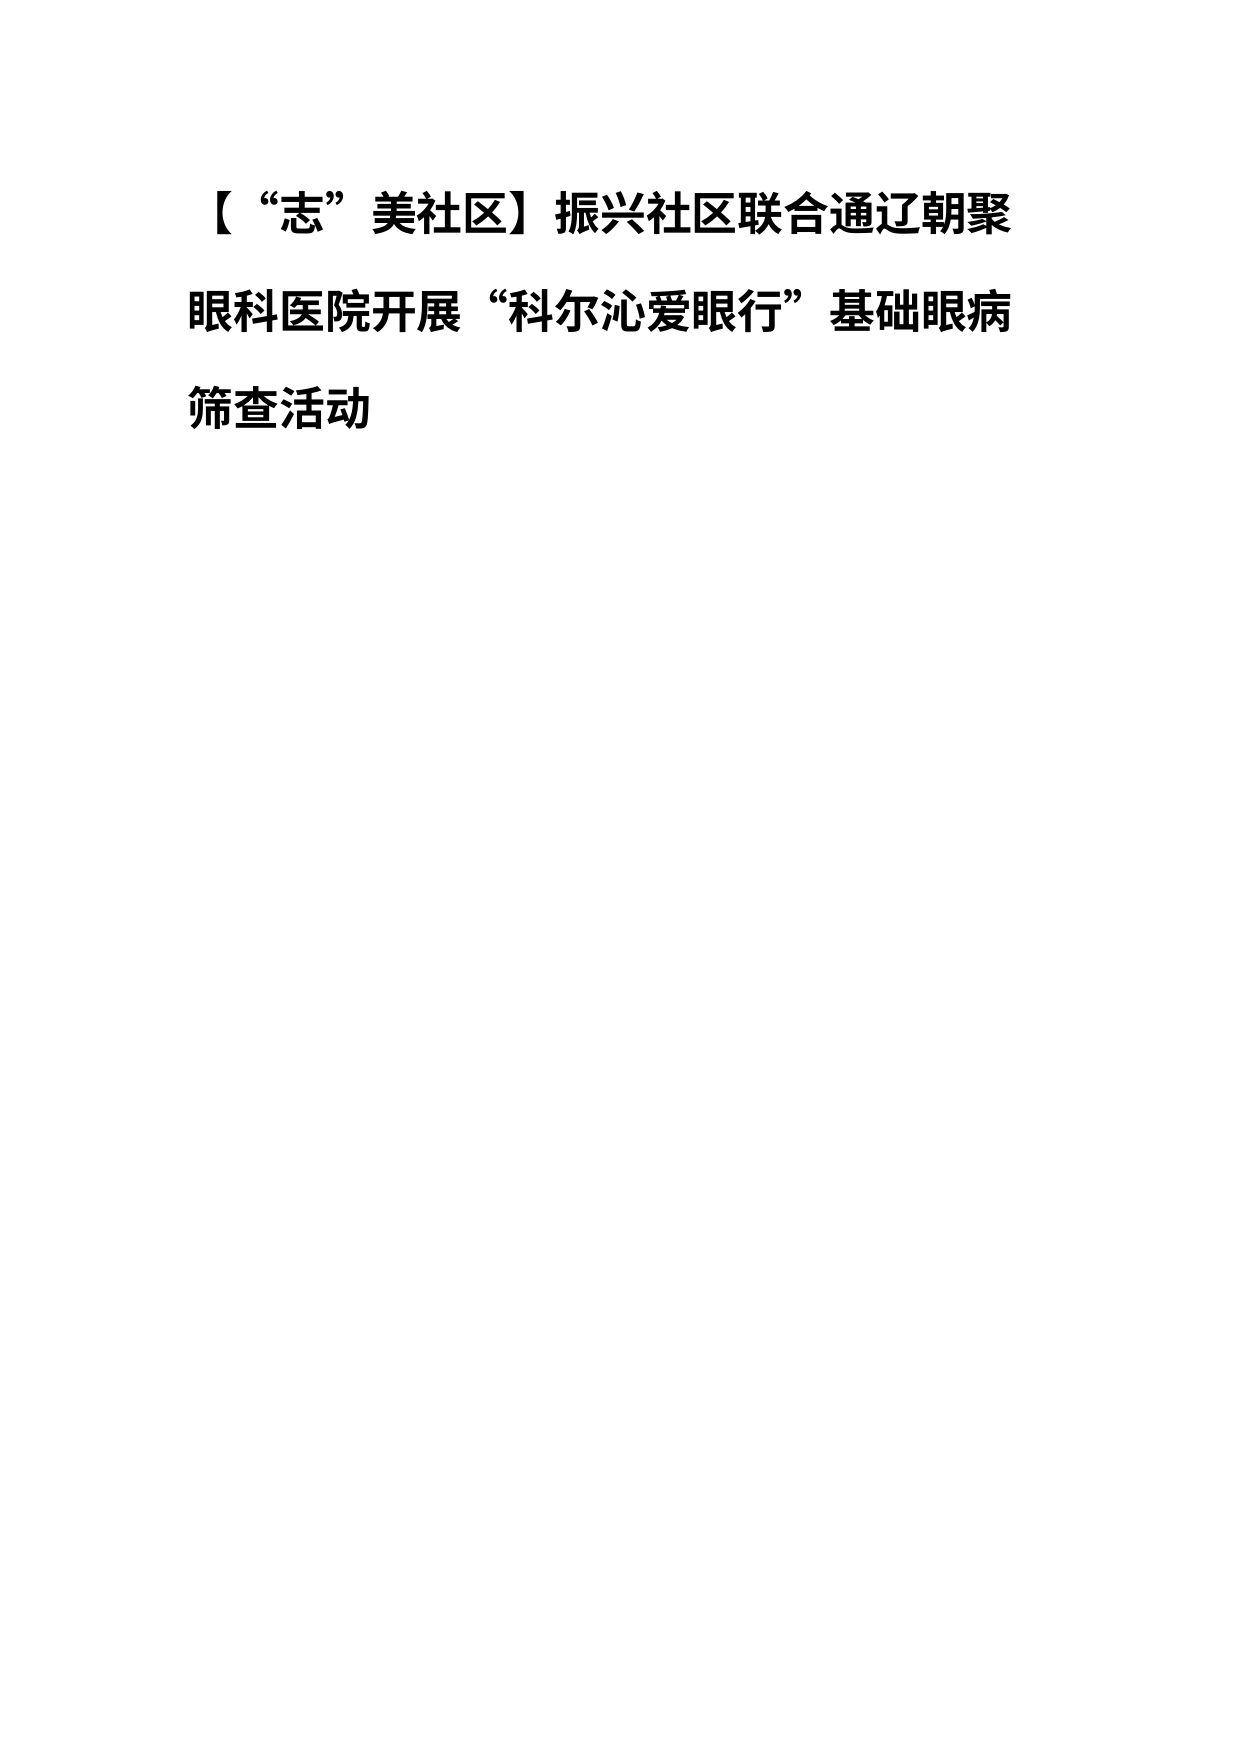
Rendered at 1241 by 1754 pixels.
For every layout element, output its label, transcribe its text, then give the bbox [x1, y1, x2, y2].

subtitle 【“志”美社区】振兴社区联合通辽朝聚眼科医院开展“科尔沁爱眼行”基础眼病筛查活动 [187, 162, 1053, 454]
